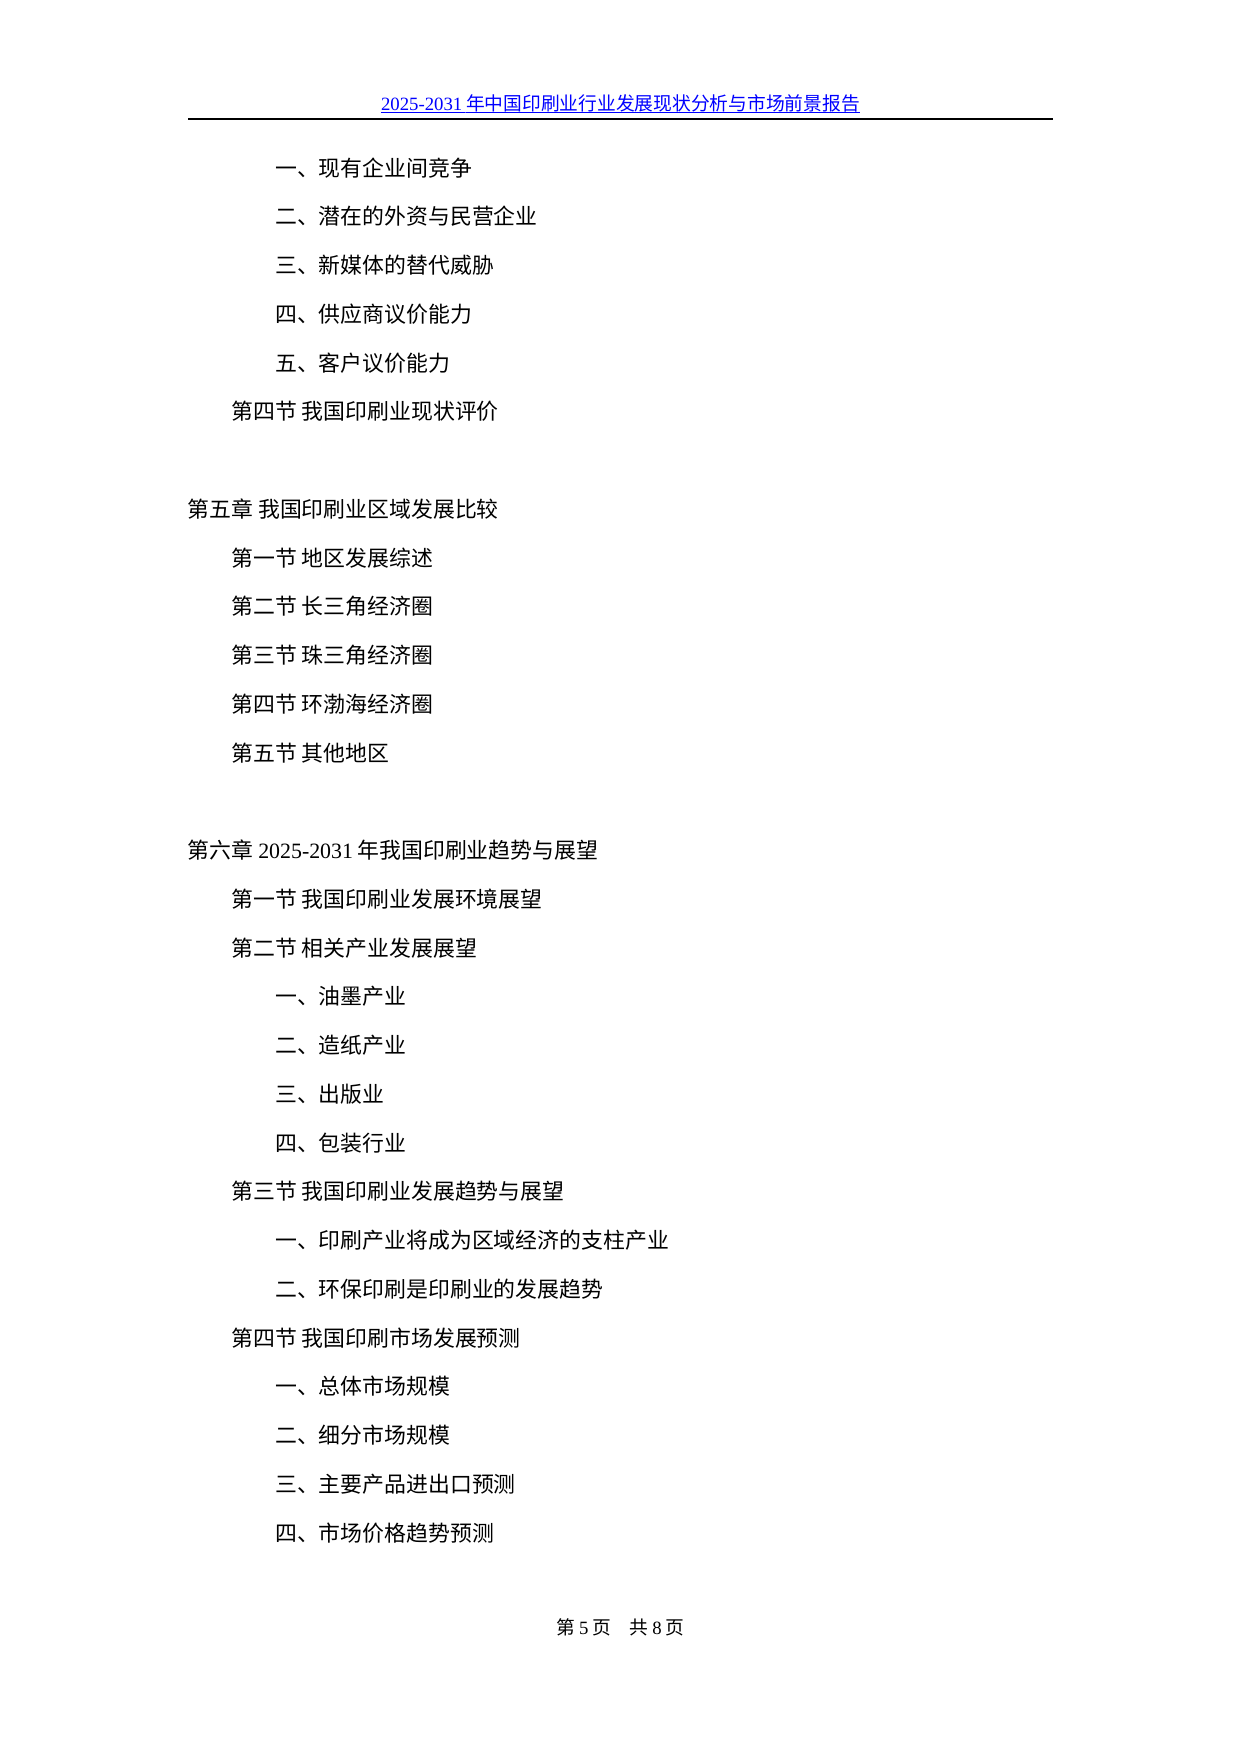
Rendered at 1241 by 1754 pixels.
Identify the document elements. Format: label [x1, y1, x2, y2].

text [187, 150, 1053, 1548]
